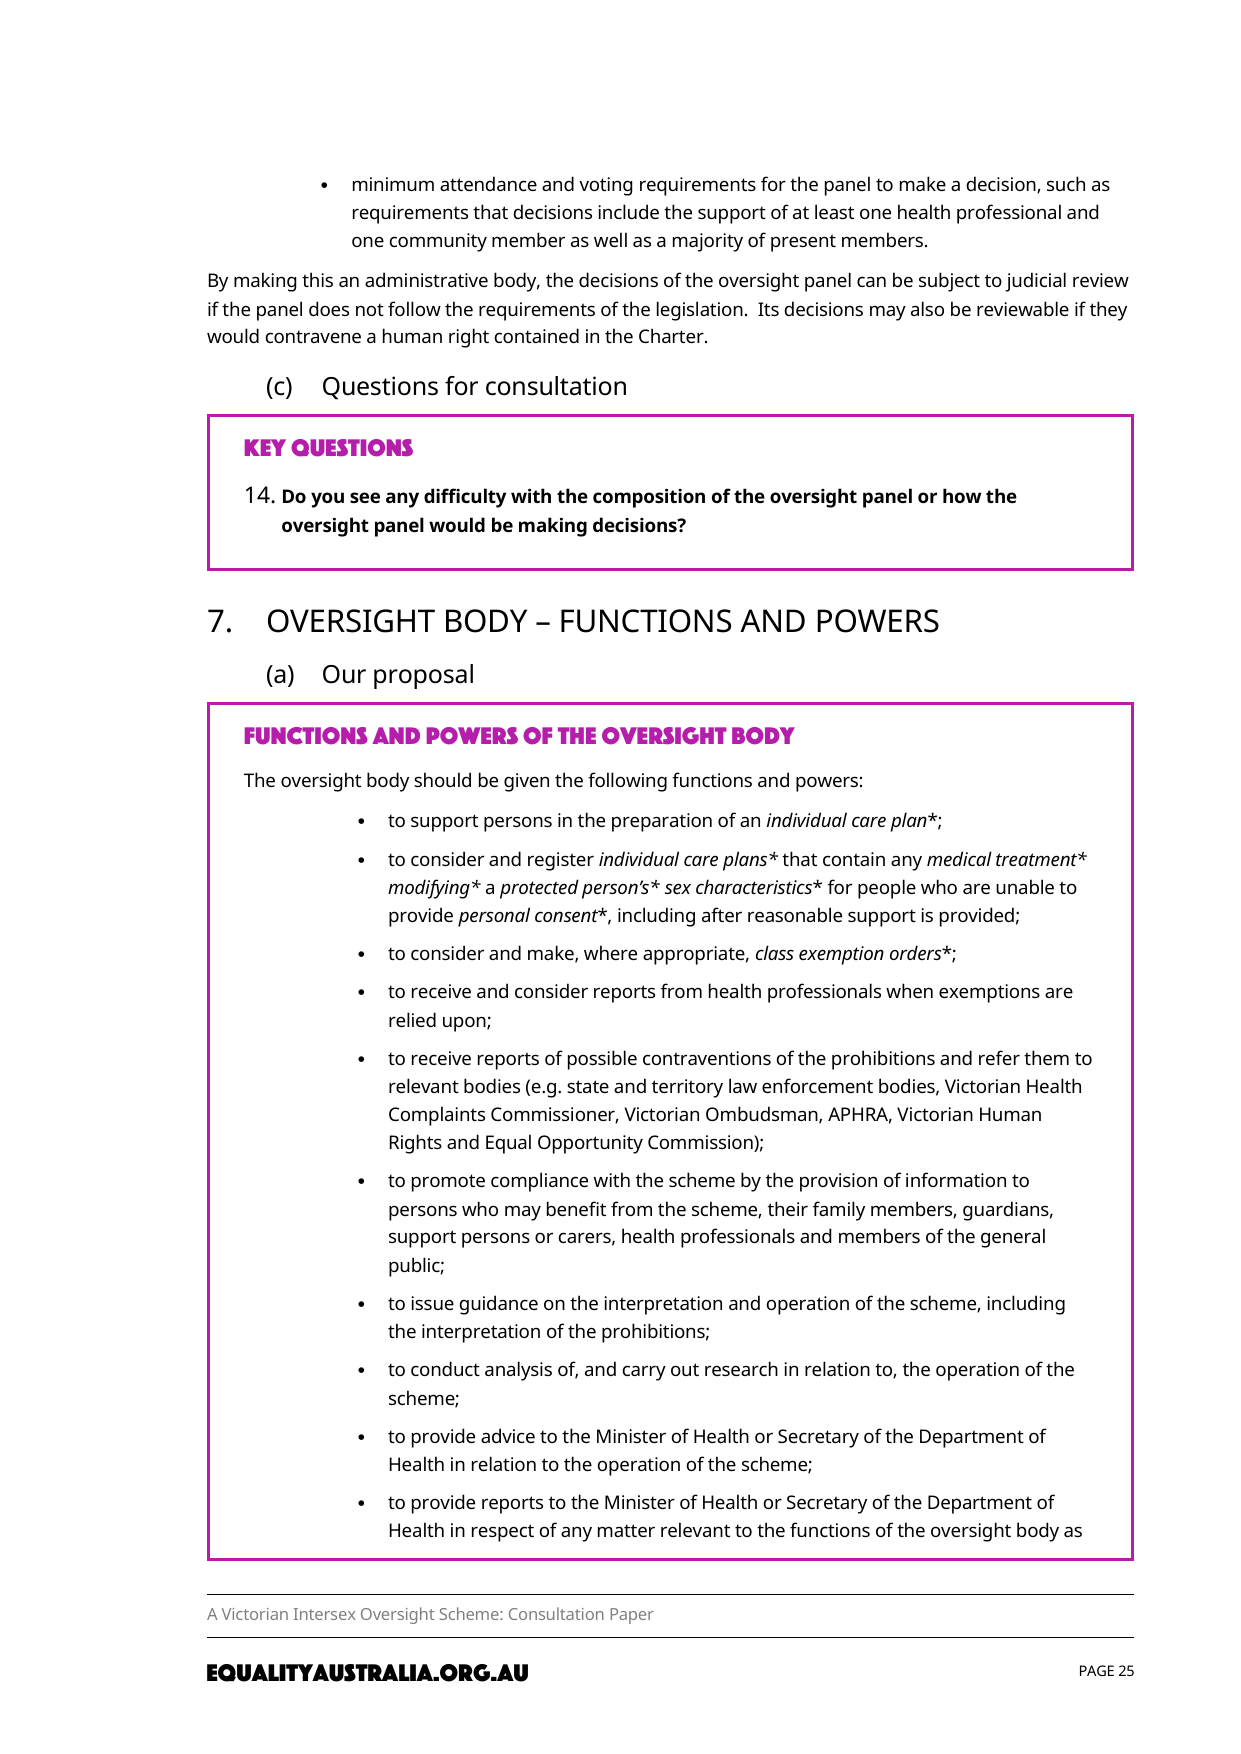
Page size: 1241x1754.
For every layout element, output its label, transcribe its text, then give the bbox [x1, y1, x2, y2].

table_header Key questions Do you see any difficulty with the composition of the oversight panel or how the oversight panel would be making decisions? [210, 417, 1131, 567]
subtitle Oversight body – Functions and powers [207, 602, 1134, 640]
subtitle Questions for consultation [266, 371, 1134, 401]
subtitle Our proposal [266, 659, 1134, 689]
text By making this an administrative body, the decisions of the oversight panel can be subject to judicial review if the panel does not follow the requirements of the legislation. Its decisions may also be reviewable if they would contravene a human right contained in the Charter. [207, 268, 1134, 349]
text minimum attendance and voting requirements for the panel to make a decision, such as requirements that decisions include the support of at least one health professional and one community member as well as a majority of present members. [321, 171, 1134, 253]
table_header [210, 705, 1131, 1558]
